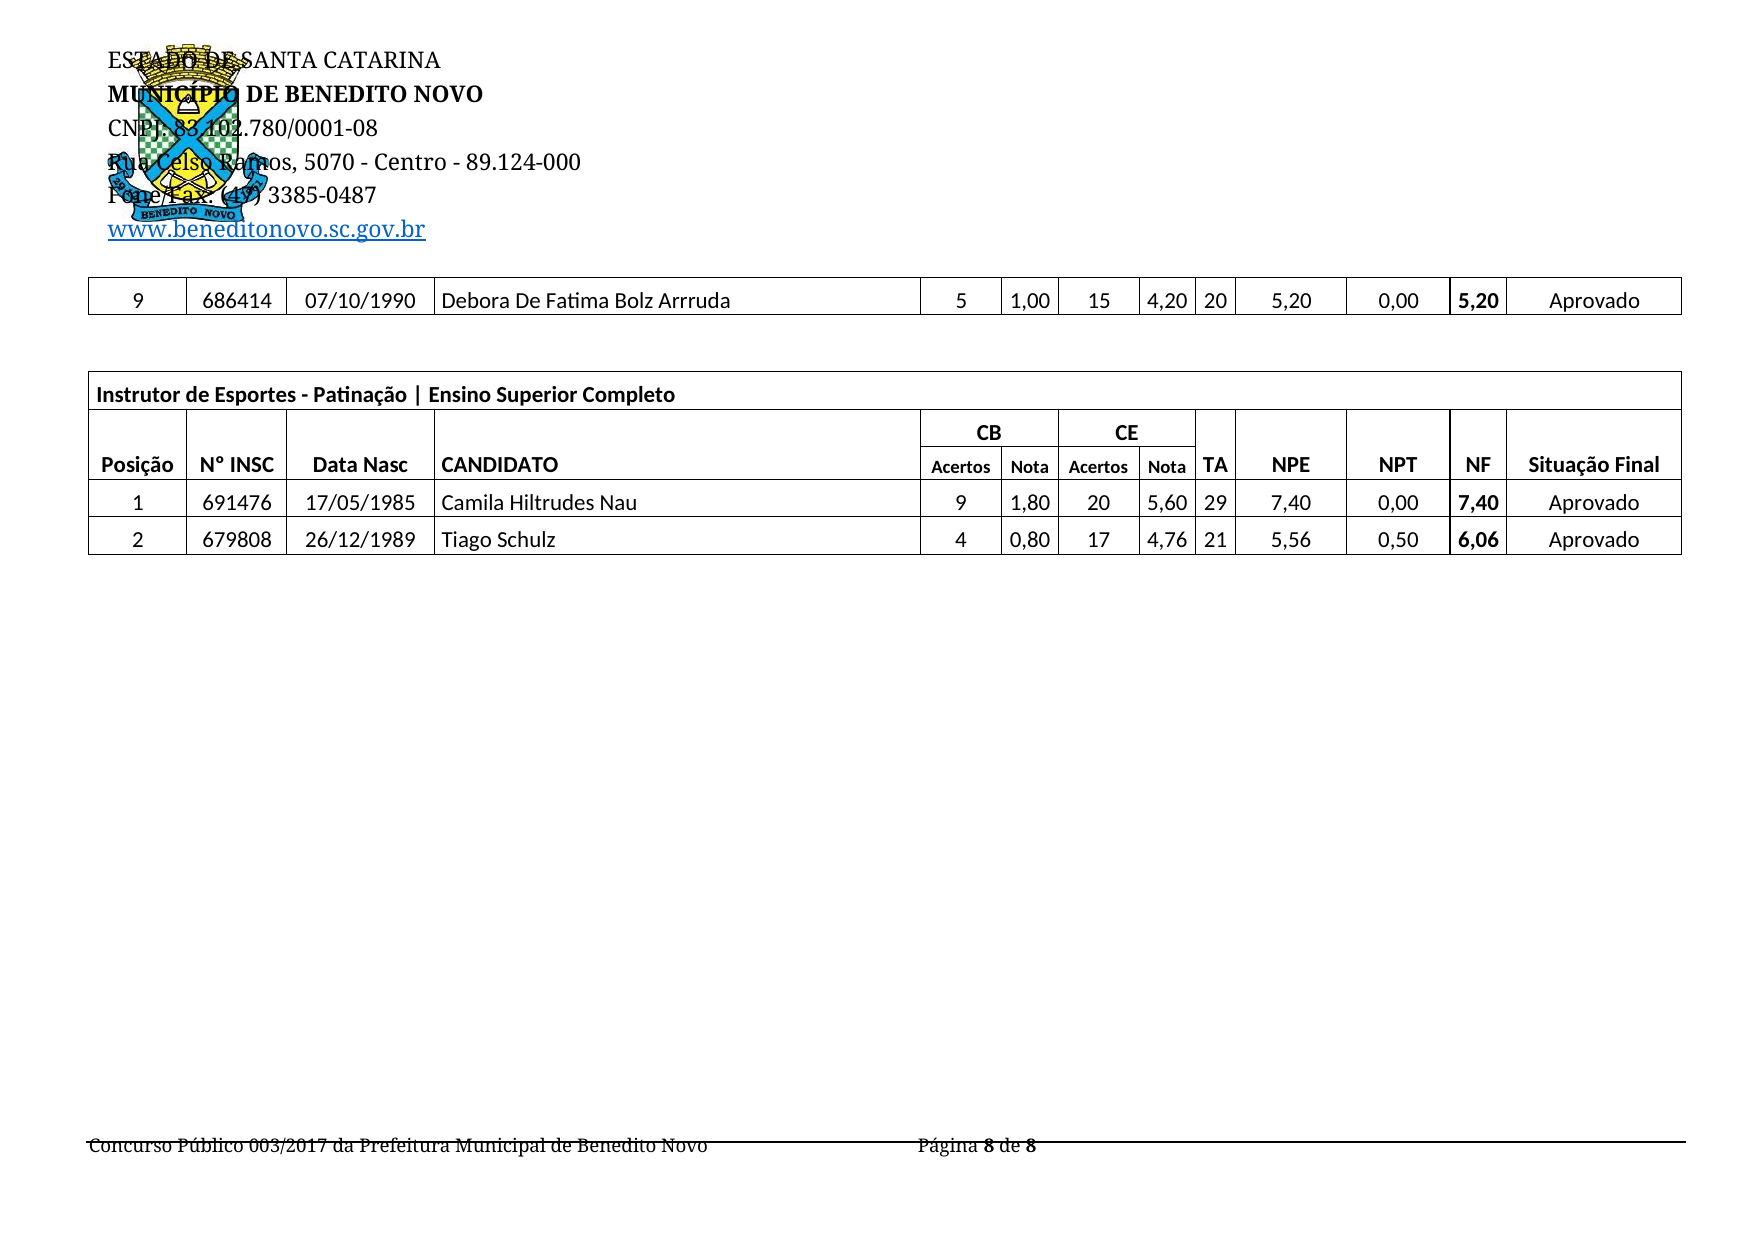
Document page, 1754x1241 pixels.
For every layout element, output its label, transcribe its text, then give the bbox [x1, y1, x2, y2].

table_cell Debora De Fatima Bolz Arrruda [435, 278, 920, 314]
table_cell 679808 [187, 517, 286, 554]
table_cell 5,56 [1236, 517, 1346, 554]
table_cell CB [921, 410, 1058, 446]
table_header [1058, 372, 1235, 409]
table_cell 0,50 [1347, 517, 1449, 554]
table_cell 17/05/1985 [287, 480, 434, 516]
table_cell CE [1059, 410, 1195, 446]
picture [241, 188, 247, 197]
table_cell Situação Final [1507, 410, 1681, 479]
table_cell 691476 [187, 480, 286, 516]
table_cell NPT [1347, 410, 1449, 479]
table_cell 15 [1059, 278, 1139, 314]
table_cell Nota [1140, 447, 1195, 479]
table_cell CANDIDATO [435, 410, 920, 479]
table_cell 7,40 [1236, 480, 1346, 516]
table_cell Aprovado [1507, 278, 1681, 314]
table_header Instrutor de Esportes - Patinação | Ensino Superior Completo [89, 372, 921, 409]
table_cell 686414 [187, 278, 286, 314]
table_cell 9 [921, 480, 1001, 516]
table_cell Nº INSC [187, 410, 286, 479]
table_cell 1,00 [1002, 278, 1058, 314]
table_header [1346, 372, 1450, 409]
table_cell Acertos [1059, 447, 1139, 479]
table_cell 21 [1196, 517, 1235, 554]
table_header [1450, 372, 1507, 409]
table_cell Tiago Schulz [435, 517, 920, 554]
table_cell 4,20 [1140, 278, 1195, 314]
table_cell 2 [89, 517, 186, 554]
table_cell 1,80 [1002, 480, 1058, 516]
table_cell NPE [1236, 410, 1346, 479]
table_cell Aprovado [1507, 480, 1681, 516]
table_header [1507, 372, 1681, 409]
table_cell 4 [921, 517, 1001, 554]
table_cell 0,80 [1002, 517, 1058, 554]
table_cell Acertos [921, 447, 1001, 479]
table_cell 20 [1196, 278, 1235, 314]
table_header [1235, 372, 1346, 409]
table_cell Posição [89, 410, 186, 479]
table_cell 26/12/1989 [287, 517, 434, 554]
table_cell Nota [1002, 447, 1058, 479]
table_cell 5,60 [1140, 480, 1195, 516]
table_cell TA [1196, 410, 1235, 479]
table_cell NF [1451, 410, 1506, 479]
table_cell 5,20 [1236, 278, 1346, 314]
table_cell 7,40 [1451, 480, 1506, 516]
picture [107, 44, 269, 222]
table_cell 1 [89, 480, 186, 516]
table_cell 5,20 [1451, 278, 1506, 314]
table_cell 17 [1059, 517, 1139, 554]
table_cell 20 [1059, 480, 1139, 516]
table_cell 6,06 [1451, 517, 1506, 554]
table_cell 9 [89, 278, 186, 314]
table_cell 4,76 [1140, 517, 1195, 554]
table_cell Data Nasc [287, 410, 434, 479]
table_cell Camila Hiltrudes Nau [435, 480, 920, 516]
table_cell 5 [921, 278, 1001, 314]
table_header [921, 372, 1058, 409]
picture [169, 214, 222, 222]
table_cell 0,00 [1347, 278, 1449, 314]
table_cell Aprovado [1507, 517, 1681, 554]
table_cell 0,00 [1347, 480, 1449, 516]
table_cell 29 [1196, 480, 1235, 516]
table_cell 07/10/1990 [287, 278, 434, 314]
